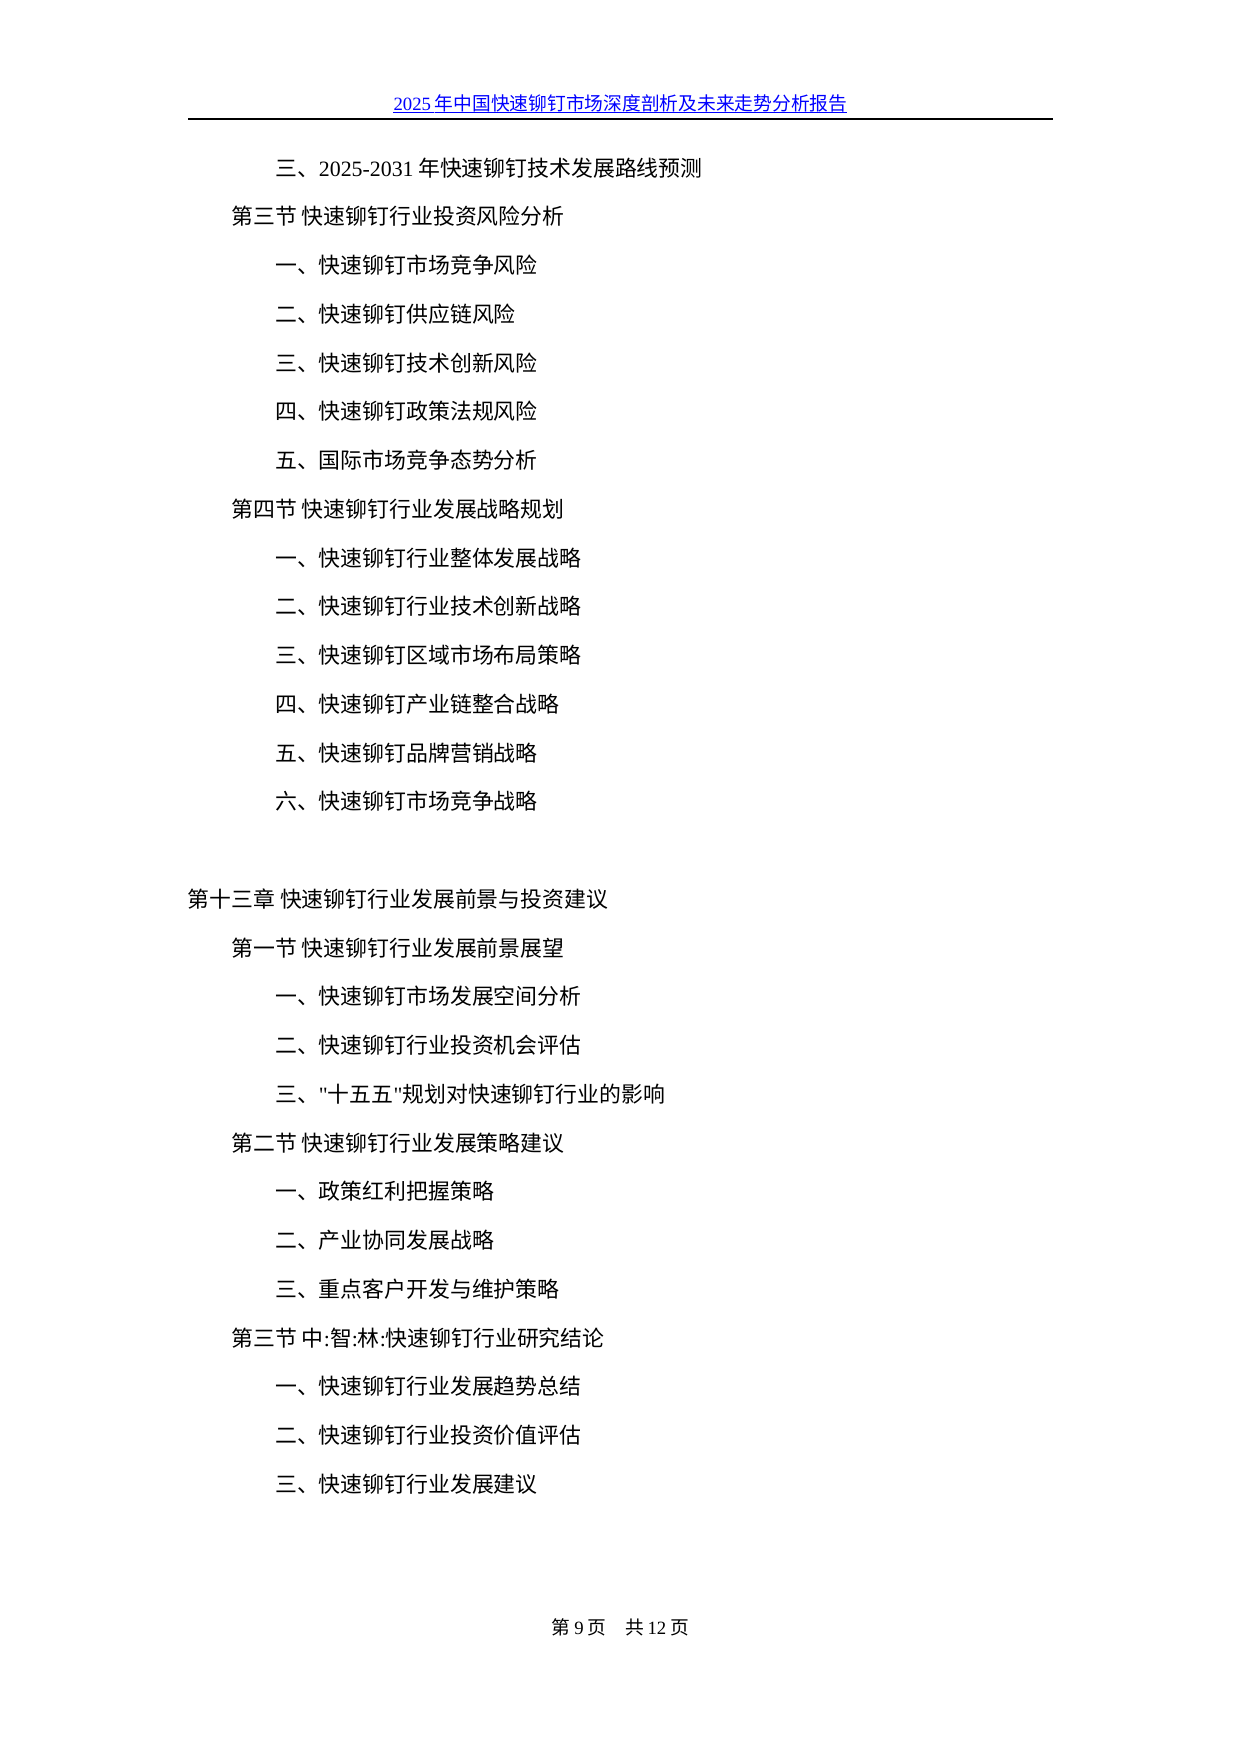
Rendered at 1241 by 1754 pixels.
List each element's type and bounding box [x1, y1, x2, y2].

text [187, 150, 1053, 1499]
